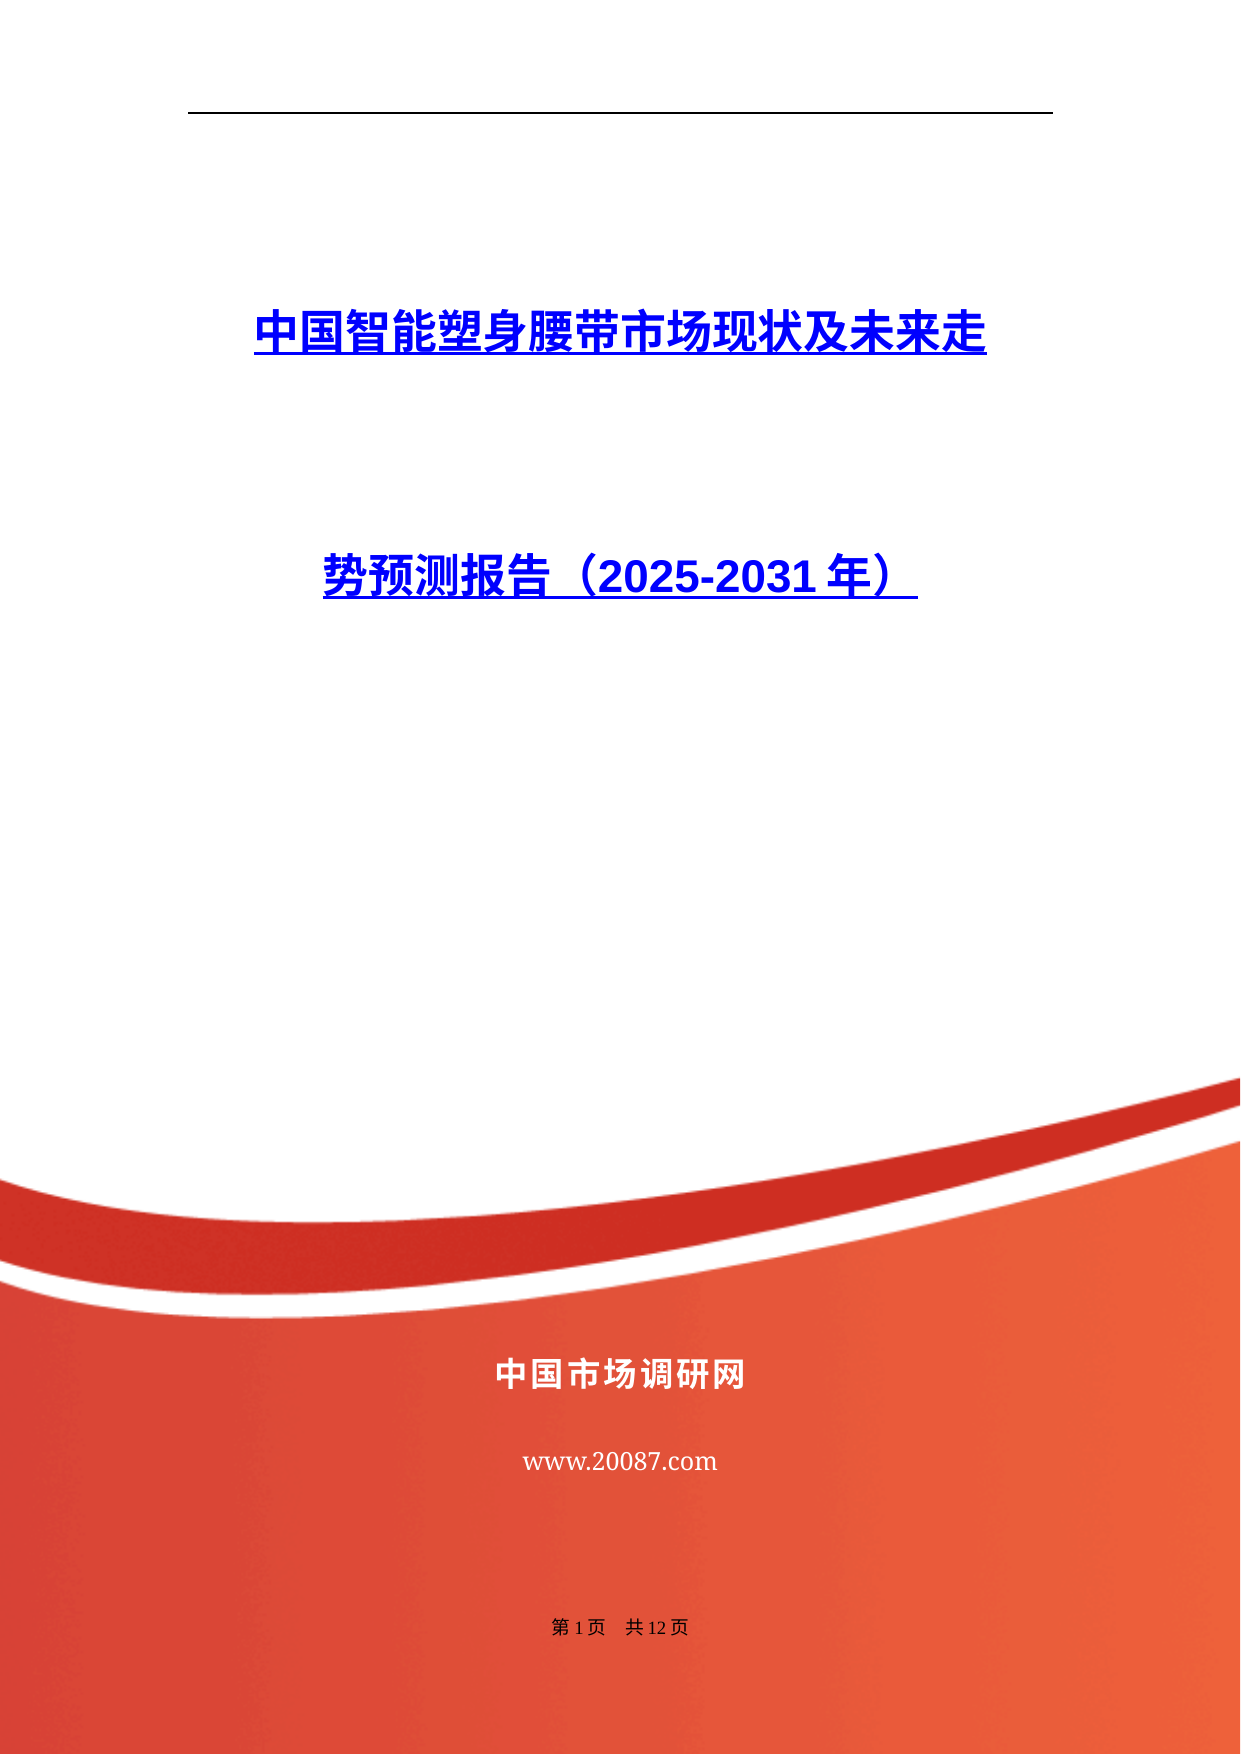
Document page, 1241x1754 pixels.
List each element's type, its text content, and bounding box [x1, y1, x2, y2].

picture [0, 1006, 1241, 1754]
table_header 中国智能塑身腰带市场现状及未来走势预测报告（2025-2031年） [188, 207, 1053, 773]
subtitle 中国市场调研网 [187, 1339, 1053, 1404]
text www.20087.com [187, 1428, 1053, 1493]
